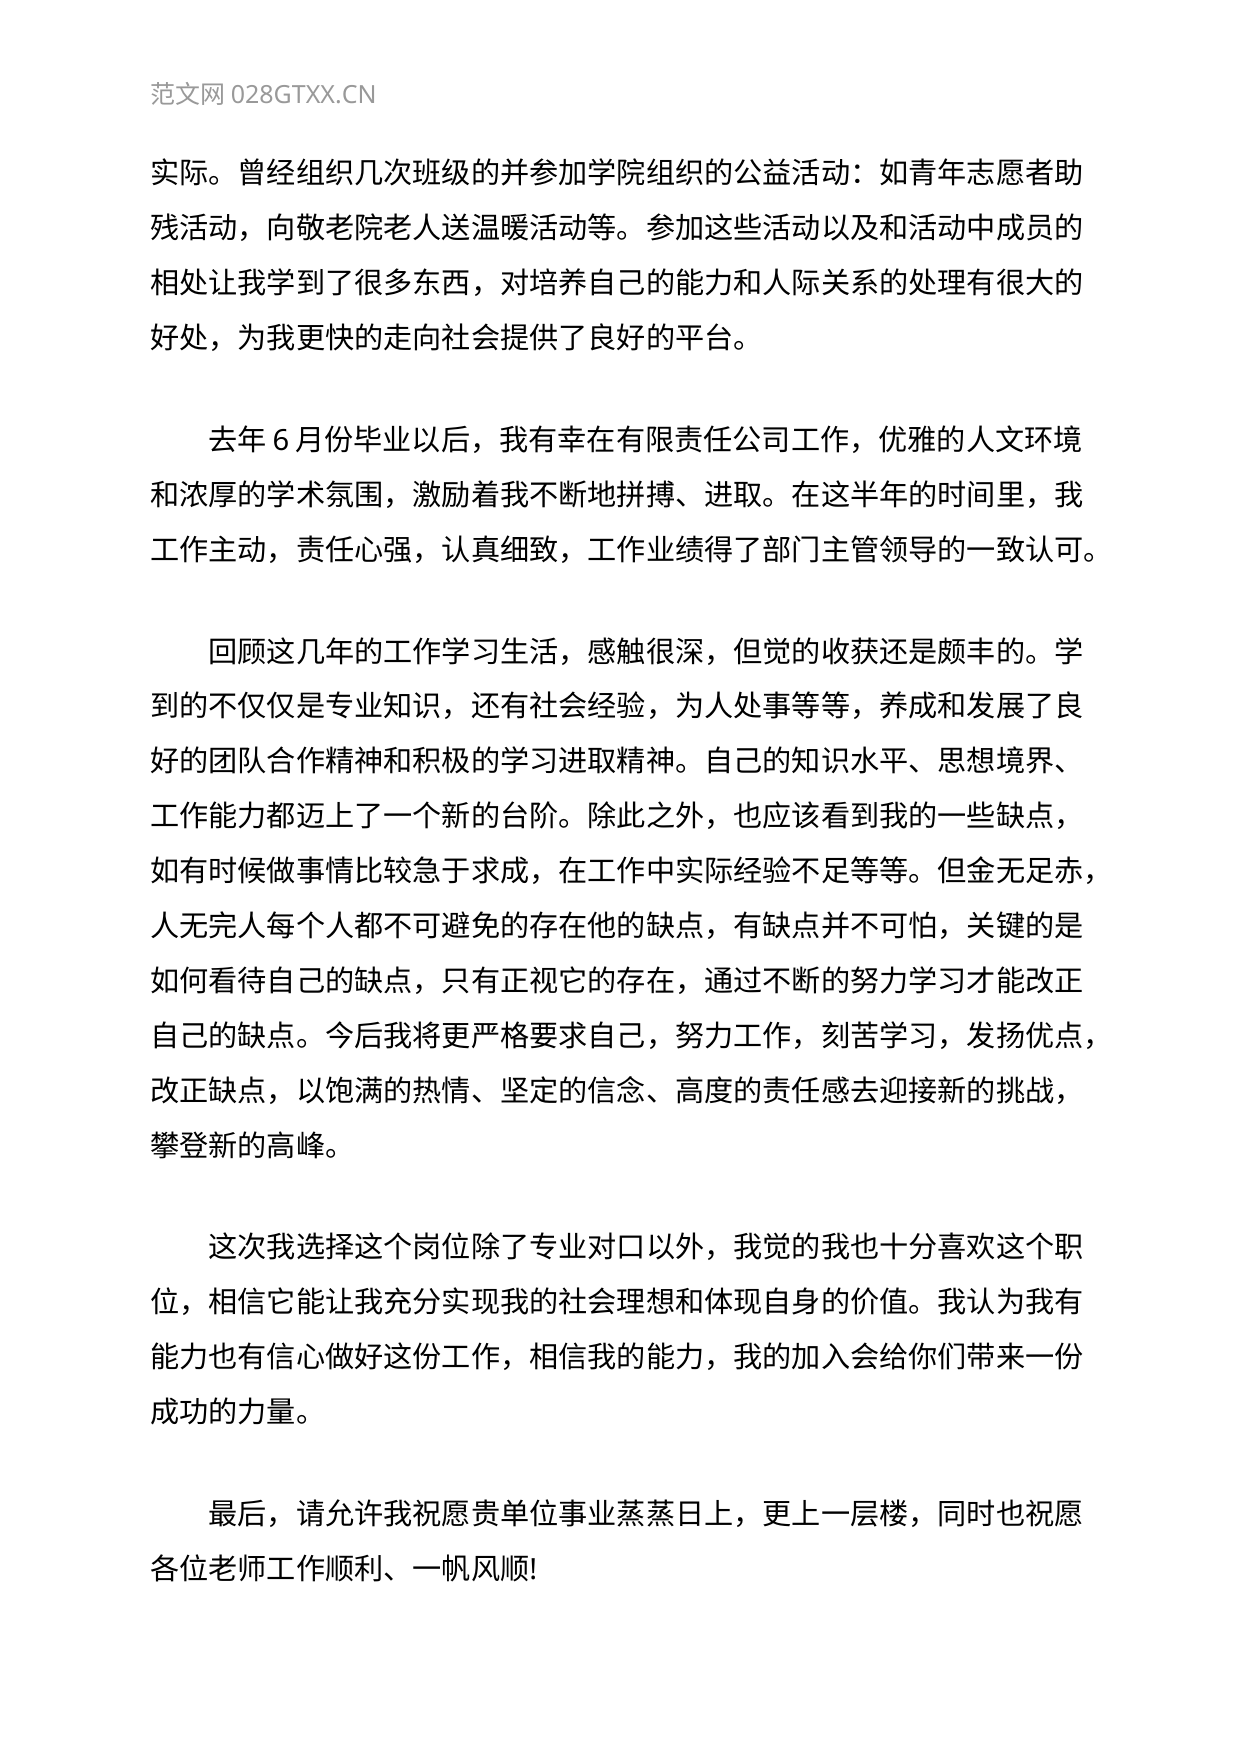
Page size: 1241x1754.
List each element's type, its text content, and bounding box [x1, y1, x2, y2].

text 这次我选择这个岗位除了专业对口以外，我觉的我也十分喜欢这个职位，相信它能让我充分实现我的社会理想和体现自身的价值。我认为我有能力也有信心做好这份工作，相信我的能力，我的加入会给你们带来一份成功的力量。 [150, 1224, 1090, 1431]
text 最后，请允许我祝愿贵单位事业蒸蒸日上，更上一层楼，同时也祝愿各位老师工作顺利、一帆风顺! [150, 1490, 1090, 1588]
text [150, 150, 1090, 357]
text 去年6月份毕业以后，我有幸在有限责任公司工作，优雅的人文环境和浓厚的学术氛围，激励着我不断地拼搏、进取。在这半年的时间里，我工作主动，责任心强，认真细致，工作业绩得了部门主管领导的一致认可。 [150, 416, 1090, 569]
text 回顾这几年的工作学习生活，感触很深，但觉的收获还是颇丰的。学到的不仅仅是专业知识，还有社会经验，为人处事等等，养成和发展了良好的团队合作精神和积极的学习进取精神。自己的知识水平、思想境界、工作能力都迈上了一个新的台阶。除此之外，也应该看到我的一些缺点，如有时候做事情比较急于求成，在工作中实际经验不足等等。但金无足赤，人无完人每个人都不可避免的存在他的缺点，有缺点并不可怕，关键的是如何看待自己的缺点，只有正视它的存在，通过不断的努力学习才能改正自己的缺点。今后我将更严格要求自己，努力工作，刻苦学习，发扬优点，改正缺点，以饱满的热情、坚定的信念、高度的责任感去迎接新的挑战，攀登新的高峰。 [150, 628, 1090, 1164]
